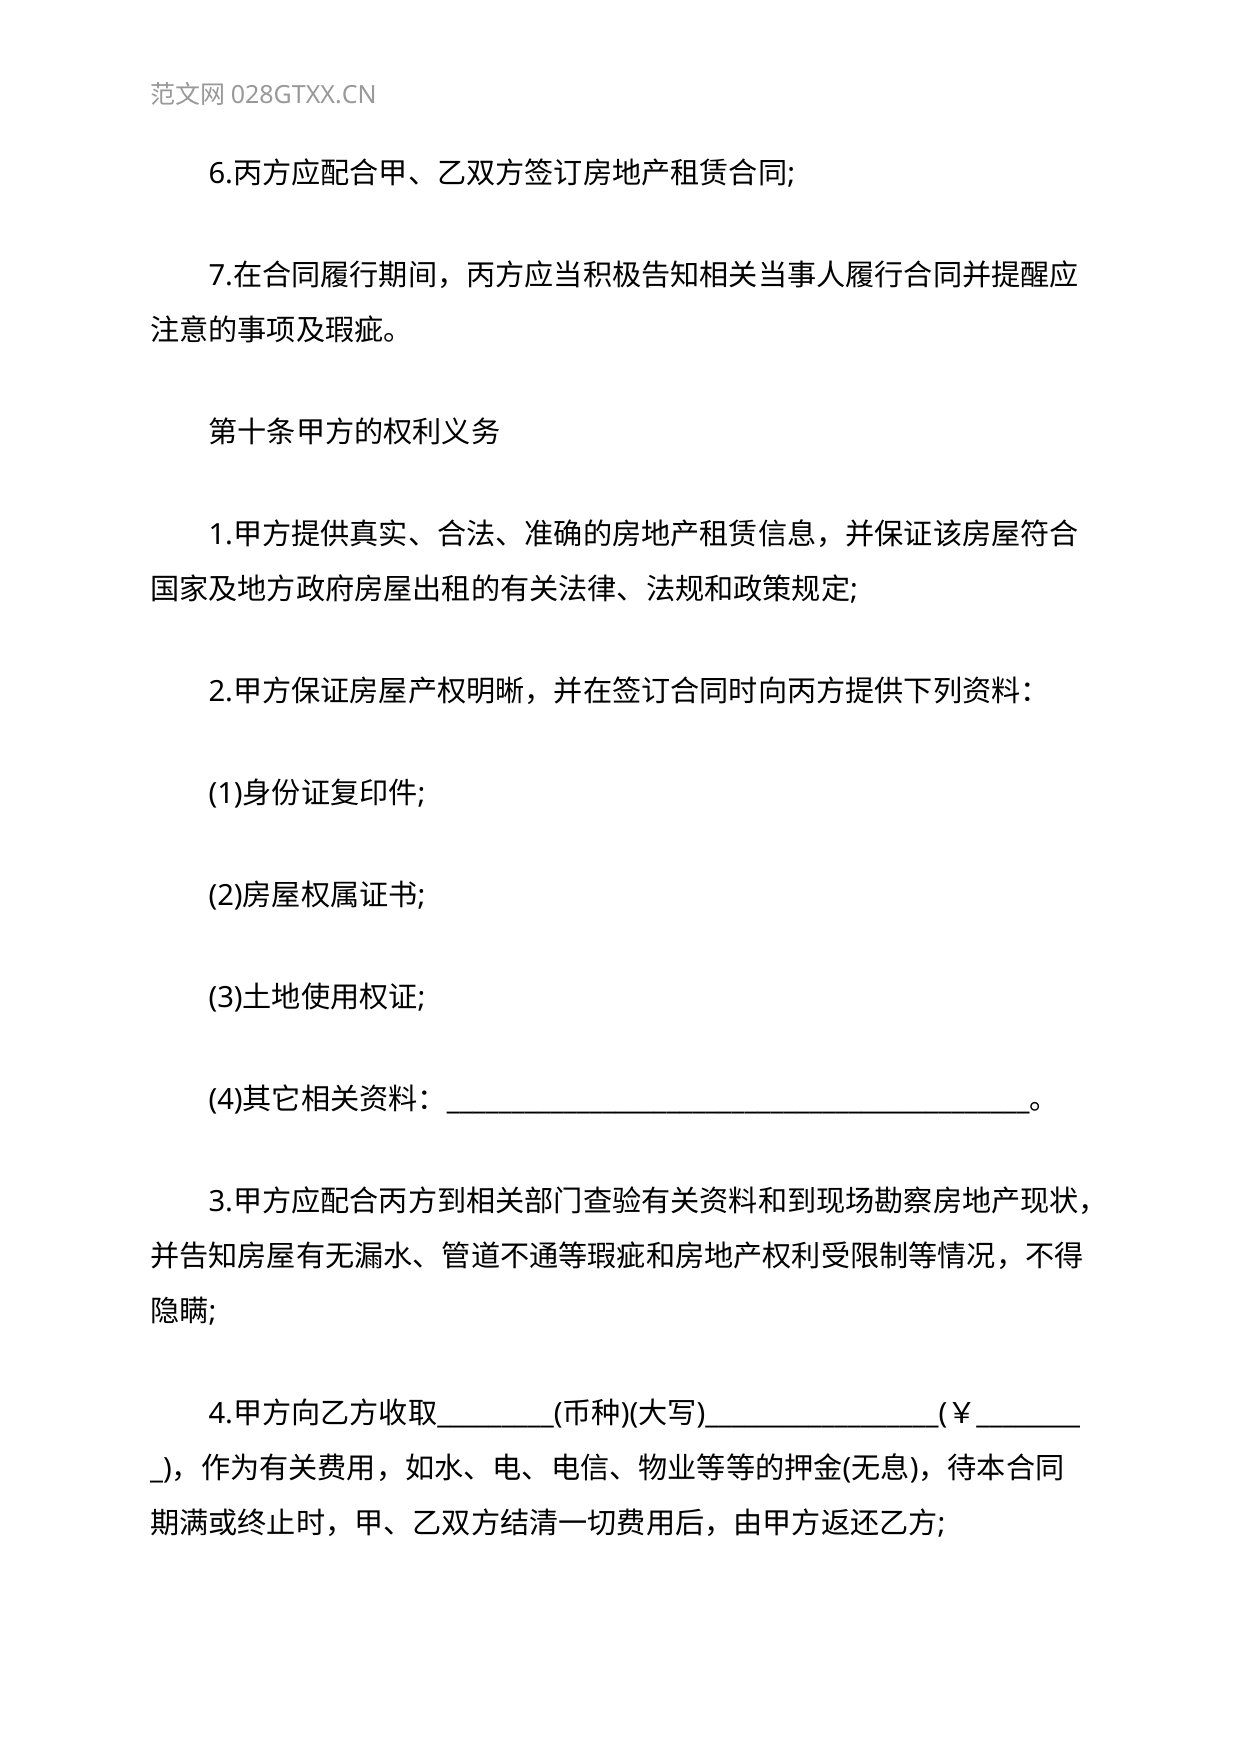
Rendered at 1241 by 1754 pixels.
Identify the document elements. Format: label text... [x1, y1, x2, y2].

text 1.甲方提供真实、合法、准确的房地产租赁信息，并保证该房屋符合国家及地方政府房屋出租的有关法律、法规和政策规定; [150, 511, 1090, 608]
text 7.在合同履行期间，丙方应当积极告知相关当事人履行合同并提醒应注意的事项及瑕疵。 [150, 252, 1090, 349]
text 2.甲方保证房屋产权明晰，并在签订合同时向丙方提供下列资料： [150, 667, 1090, 710]
text 4.甲方向乙方收取_________(币种)(大写)__________________(￥_________)，作为有关费用，如水、电、电信、物业等等的押金(无息)，待本合同期满或终止时，甲、乙双方结清一切费用后，由甲方返还乙方; [150, 1389, 1090, 1542]
text 6.丙方应配合甲、乙双方签订房地产租赁合同; [150, 150, 1090, 192]
text (2)房屋权属证书; [150, 871, 1090, 914]
text (4)其它相关资料：_____________________________________________。 [150, 1075, 1090, 1118]
text (1)身份证复印件; [150, 769, 1090, 812]
text 3.甲方应配合丙方到相关部门查验有关资料和到现场勘察房地产现状，并告知房屋有无漏水、管道不通等瑕疵和房地产权利受限制等情况，不得隐瞒; [150, 1177, 1090, 1330]
text (3)土地使用权证; [150, 973, 1090, 1016]
text 第十条甲方的权利义务 [150, 409, 1090, 451]
